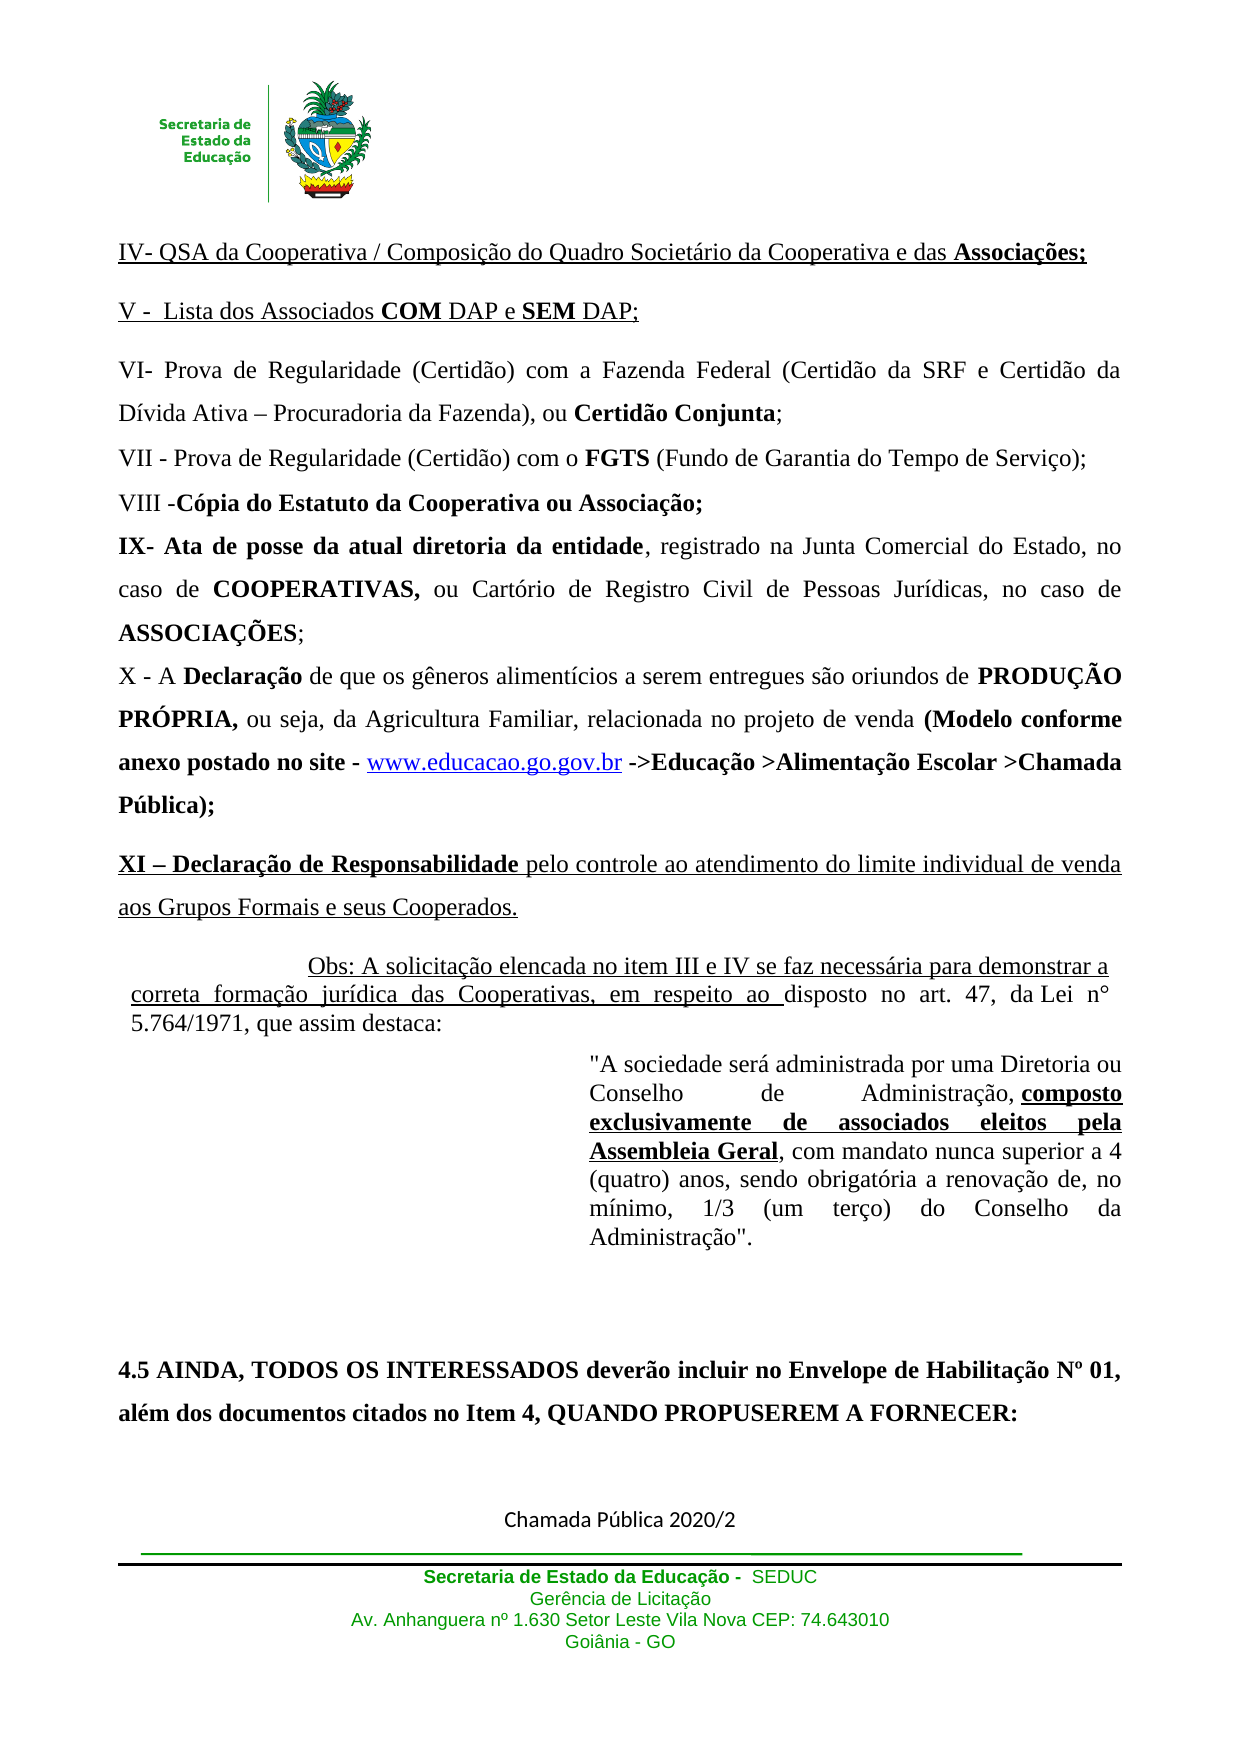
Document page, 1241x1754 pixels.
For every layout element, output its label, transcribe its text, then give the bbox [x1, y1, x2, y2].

text IV- QSA da Cooperativa / Composição do Quadro Societário da Cooperativa e das Associações; [118, 237, 1122, 266]
text XI – Declaração de Responsabilidade pelo controle ao atendimento do limite individual de venda aos Grupos Formais e seus Cooperados. [118, 875, 1122, 921]
text XI – Declaração de Responsabilidade pelo controle ao atendimento do limite individual de venda aos Grupos Formais e seus Cooperados. [118, 849, 1122, 874]
text IX- Ata de posse da atual diretoria da entidade, registrado na Junta Comercial do Estado, no caso de COOPERATIVAS, ou Cartório de Registro Civil de Pessoas Jurídicas, no caso de ASSOCIAÇÕES; [118, 531, 1122, 646]
text "A sociedade será administrada por uma Diretoria ou Conselho de Administração, composto exclusivamente de associados eleitos pela Assembleia Geral, com mandato nunca superior a 4 (quatro) anos, sendo obrigatória a renovação de, no mínimo, 1/3 (um terço) do Conselho da Administração". [589, 1049, 1122, 1132]
text 4.5 AINDA, TODOS OS INTERESSADOS deverão incluir no Envelope de Habilitação Nº 01, além dos documentos citados no Item 4, QUANDO PROPUSEREM A FORNECER: [118, 1355, 1122, 1427]
text X - A Declaração de que os gêneros alimentícios a serem entregues são oriundos de PRODUÇÃO PRÓPRIA, ou seja, da Agricultura Familiar, relacionada no projeto de venda (Modelo conforme anexo postado no site - www.educacao.go.gov.br ->Educação >Alimentação Escolar >Chamada Pública); [118, 661, 1122, 819]
picture [118, 73, 412, 210]
text VI- Prova de Regularidade (Certidão) com a Fazenda Federal (Certidão da SRF e Certidão da Dívida Ativa – Procuradoria da Fazenda), ou Certidão Conjunta; [118, 355, 1122, 427]
text VII - Prova de Regularidade (Certidão) com o FGTS (Fundo de Garantia do Tempo de Serviço); [118, 443, 1122, 472]
text "A sociedade será administrada por uma Diretoria ou Conselho de Administração, composto exclusivamente de associados eleitos pela Assembleia Geral, com mandato nunca superior a 4 (quatro) anos, sendo obrigatória a renovação de, no mínimo, 1/3 (um terço) do Conselho da Administração". [589, 1133, 1122, 1251]
text V - Lista dos Associados COM DAP e SEM DAP; [118, 296, 1122, 325]
text Obs: A solicitação elencada no item III e IV se faz necessária para demonstrar a correta formação jurídica das Cooperativas, em respeito ao disposto no art. 47, da Lei n° 5.764/1971, que assim destaca: [131, 951, 1110, 1037]
text VIII -Cópia do Estatuto da Cooperativa ou Associação; [118, 488, 1122, 517]
